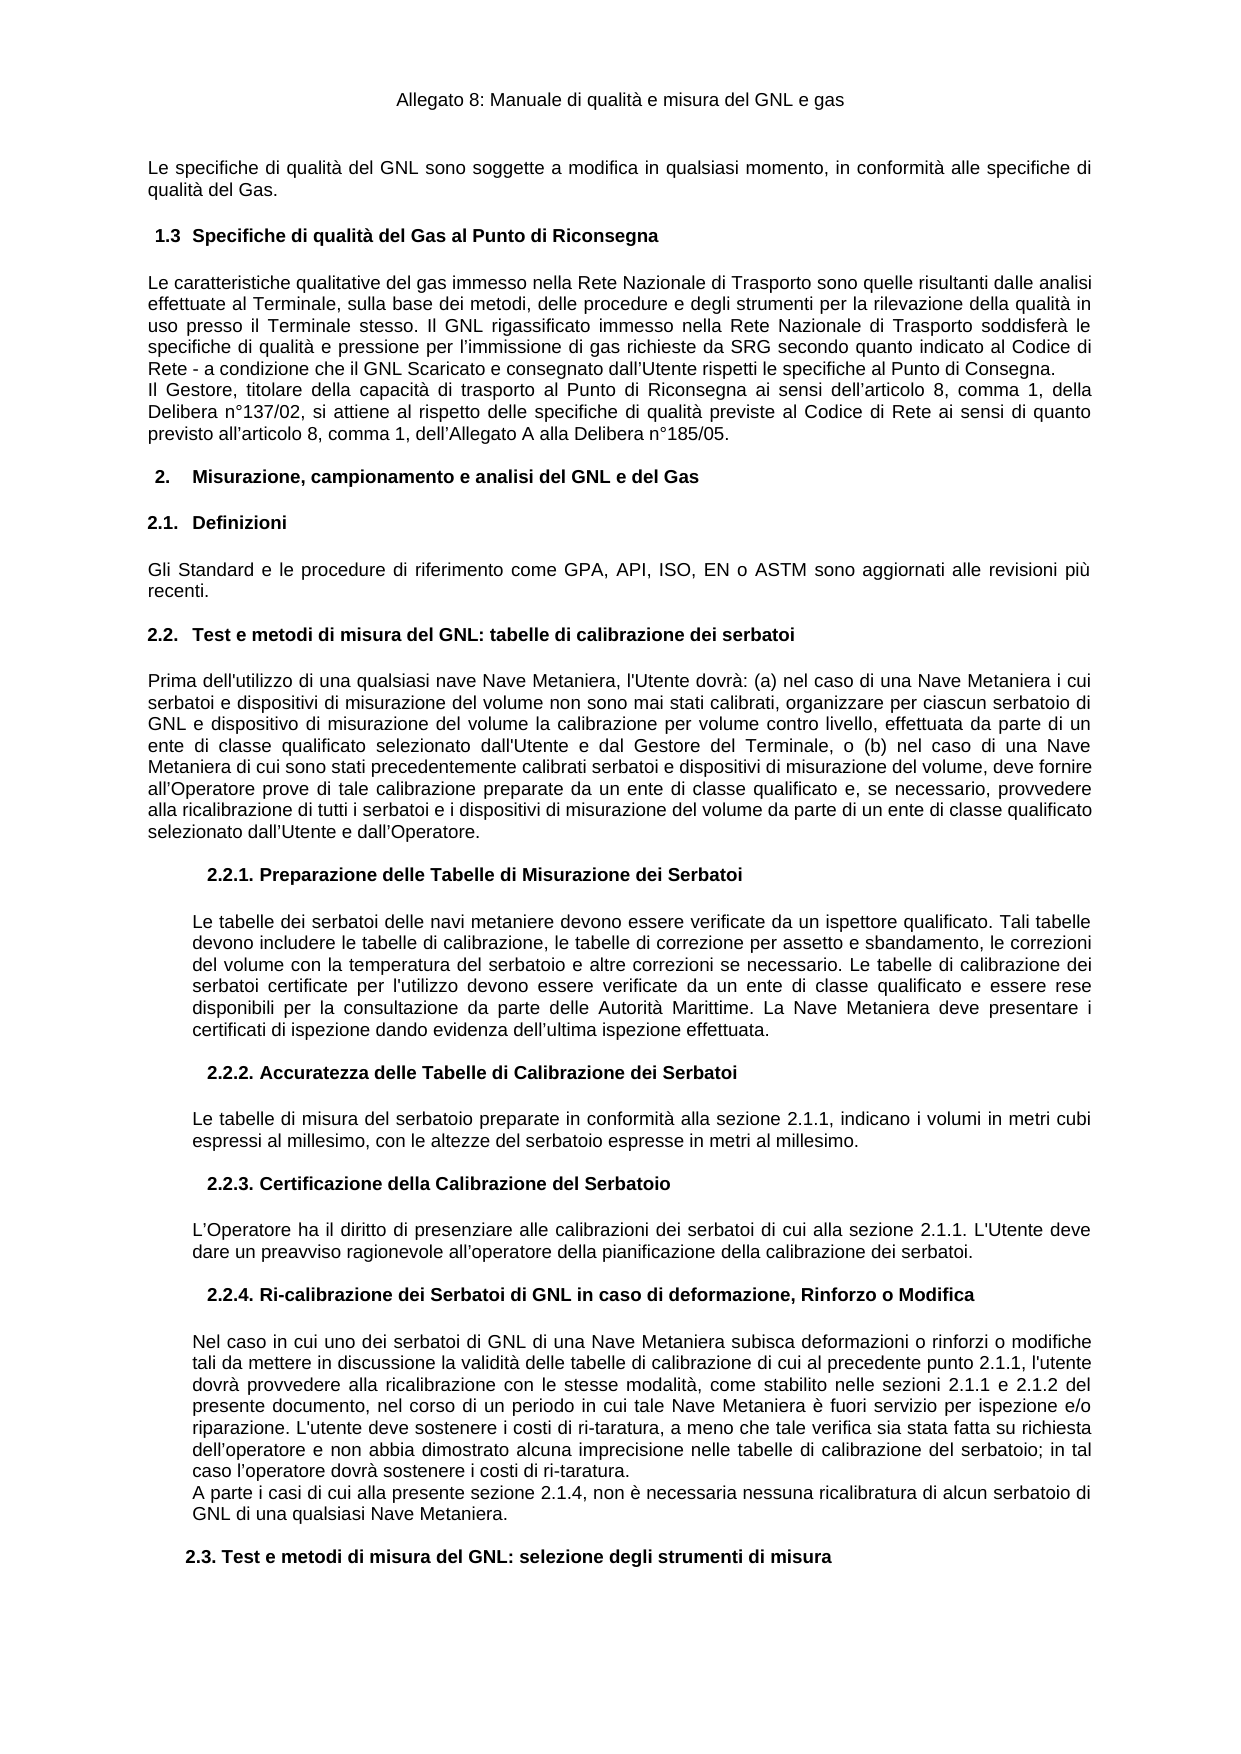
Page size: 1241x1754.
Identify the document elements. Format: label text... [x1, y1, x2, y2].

text Le specifiche di qualità del GNL sono soggette a modifica in qualsiasi momento, in conformità alle specifiche di qualità del Gas. [148, 157, 1092, 200]
text Le caratteristiche qualitative del gas immesso nella Rete Nazionale di Trasporto sono quelle risultanti dalle analisi effettuate al Terminale, sulla base dei metodi, delle procedure e degli strumenti per la rilevazione della qualità in uso presso il Terminale stesso. Il GNL rigassificato immesso nella Rete Nazionale di Trasporto soddisferà le specifiche di qualità e pressione per l’immissione di gas richieste da SRG secondo quanto indicato al Codice di Rete - a condizione che il GNL Scaricato e consegnato dall’Utente rispetti le specifiche al Punto di Consegna. [148, 271, 1092, 379]
subtitle Misurazione, campionamento e analisi del GNL e del Gas [154, 466, 1092, 487]
text Il Gestore, titolare della capacità di trasporto al Punto di Riconsegna ai sensi dell’articolo 8, comma 1, della Delibera n°137/02, si attiene al rispetto delle specifiche di qualità previste al Codice di Rete ai sensi di quanto previsto all’articolo 8, comma 1, dell’Allegato A alla Delibera n°185/05. [148, 379, 1092, 444]
subtitle Definizioni [147, 512, 1092, 534]
text Gli Standard e le procedure di riferimento come GPA, API, ISO, EN o ASTM sono aggiornati alle revisioni più recenti. [148, 559, 1092, 602]
text Le tabelle di misura del serbatoio preparate in conformità alla sezione 2.1.1, indicano i volumi in metri cubi espressi al millesimo, con le altezze del serbatoio espresse in metri al millesimo. [192, 1108, 1092, 1151]
subtitle Test e metodi di misura del GNL: selezione degli strumenti di misura [185, 1546, 1092, 1568]
subtitle Specifiche di qualità del Gas al Punto di Riconsegna [154, 225, 1092, 246]
subtitle Certificazione della Calibrazione del Serbatoio [207, 1173, 1092, 1194]
text Le tabelle dei serbatoi delle navi metaniere devono essere verificate da un ispettore qualificato. Tali tabelle devono includere le tabelle di calibrazione, le tabelle di correzione per assetto e sbandamento, le correzioni del volume con la temperatura del serbatoio e altre correzioni se necessario. Le tabelle di calibrazione dei serbatoi certificate per l'utilizzo devono essere verificate da un ente di classe qualificato e essere rese disponibili per la consultazione da parte delle Autorità Marittime. La Nave Metaniera deve presentare i certificati di ispezione dando evidenza dell’ultima ispezione effettuata. [192, 911, 1092, 1040]
subtitle Ri-calibrazione dei Serbatoi di GNL in caso di deformazione, Rinforzo o Modifica [207, 1284, 1092, 1306]
subtitle Accuratezza delle Tabelle di Calibrazione dei Serbatoi [207, 1061, 1092, 1083]
subtitle Test e metodi di misura del GNL: tabelle di calibrazione dei serbatoi [147, 623, 1092, 645]
text Nel caso in cui uno dei serbatoi di GNL di una Nave Metaniera subisca deformazioni o rinforzi o modifiche tali da mettere in discussione la validità delle tabelle di calibrazione di cui al precedente punto 2.1.1, l'utente dovrà provvedere alla ricalibrazione con le stesse modalità, come stabilito nelle sezioni 2.1.1 e 2.1.2 del presente documento, nel corso di un periodo in cui tale Nave Metaniera è fuori servizio per ispezione e/o riparazione. L'utente deve sostenere i costi di ri-taratura, a meno che tale verifica sia stata fatta su richiesta dell’operatore e non abbia dimostrato alcuna imprecisione nelle tabelle di calibrazione del serbatoio; in tal caso l’operatore dovrà sostenere i costi di ri-taratura. [192, 1331, 1092, 1481]
subtitle Preparazione delle Tabelle di Misurazione dei Serbatoi [207, 864, 1092, 886]
text L’Operatore ha il diritto di presenziare alle calibrazioni dei serbatoi di cui alla sezione 2.1.1. L'Utente deve dare un preavviso ragionevole all’operatore della pianificazione della calibrazione dei serbatoi. [192, 1219, 1092, 1262]
text A parte i casi di cui alla presente sezione 2.1.4, non è necessaria nessuna ricalibratura di alcun serbatoio di GNL di una qualsiasi Nave Metaniera. [192, 1481, 1092, 1524]
text Prima dell'utilizzo di una qualsiasi nave Nave Metaniera, l'Utente dovrà: (a) nel caso di una Nave Metaniera i cui serbatoi e dispositivi di misurazione del volume non sono mai stati calibrati, organizzare per ciascun serbatoio di GNL e dispositivo di misurazione del volume la calibrazione per volume contro livello, effettuata da parte di un ente di classe qualificato selezionato dall'Utente e dal Gestore del Terminale, o (b) nel caso di una Nave Metaniera di cui sono stati precedentemente calibrati serbatoi e dispositivi di misurazione del volume, deve fornire all’Operatore prove di tale calibrazione preparate da un ente di classe qualificato e, se necessario, provvedere alla ricalibrazione di tutti i serbatoi e i dispositivi di misurazione del volume da parte di un ente di classe qualificato selezionato dall’Utente e dall’Operatore. [148, 670, 1092, 842]
